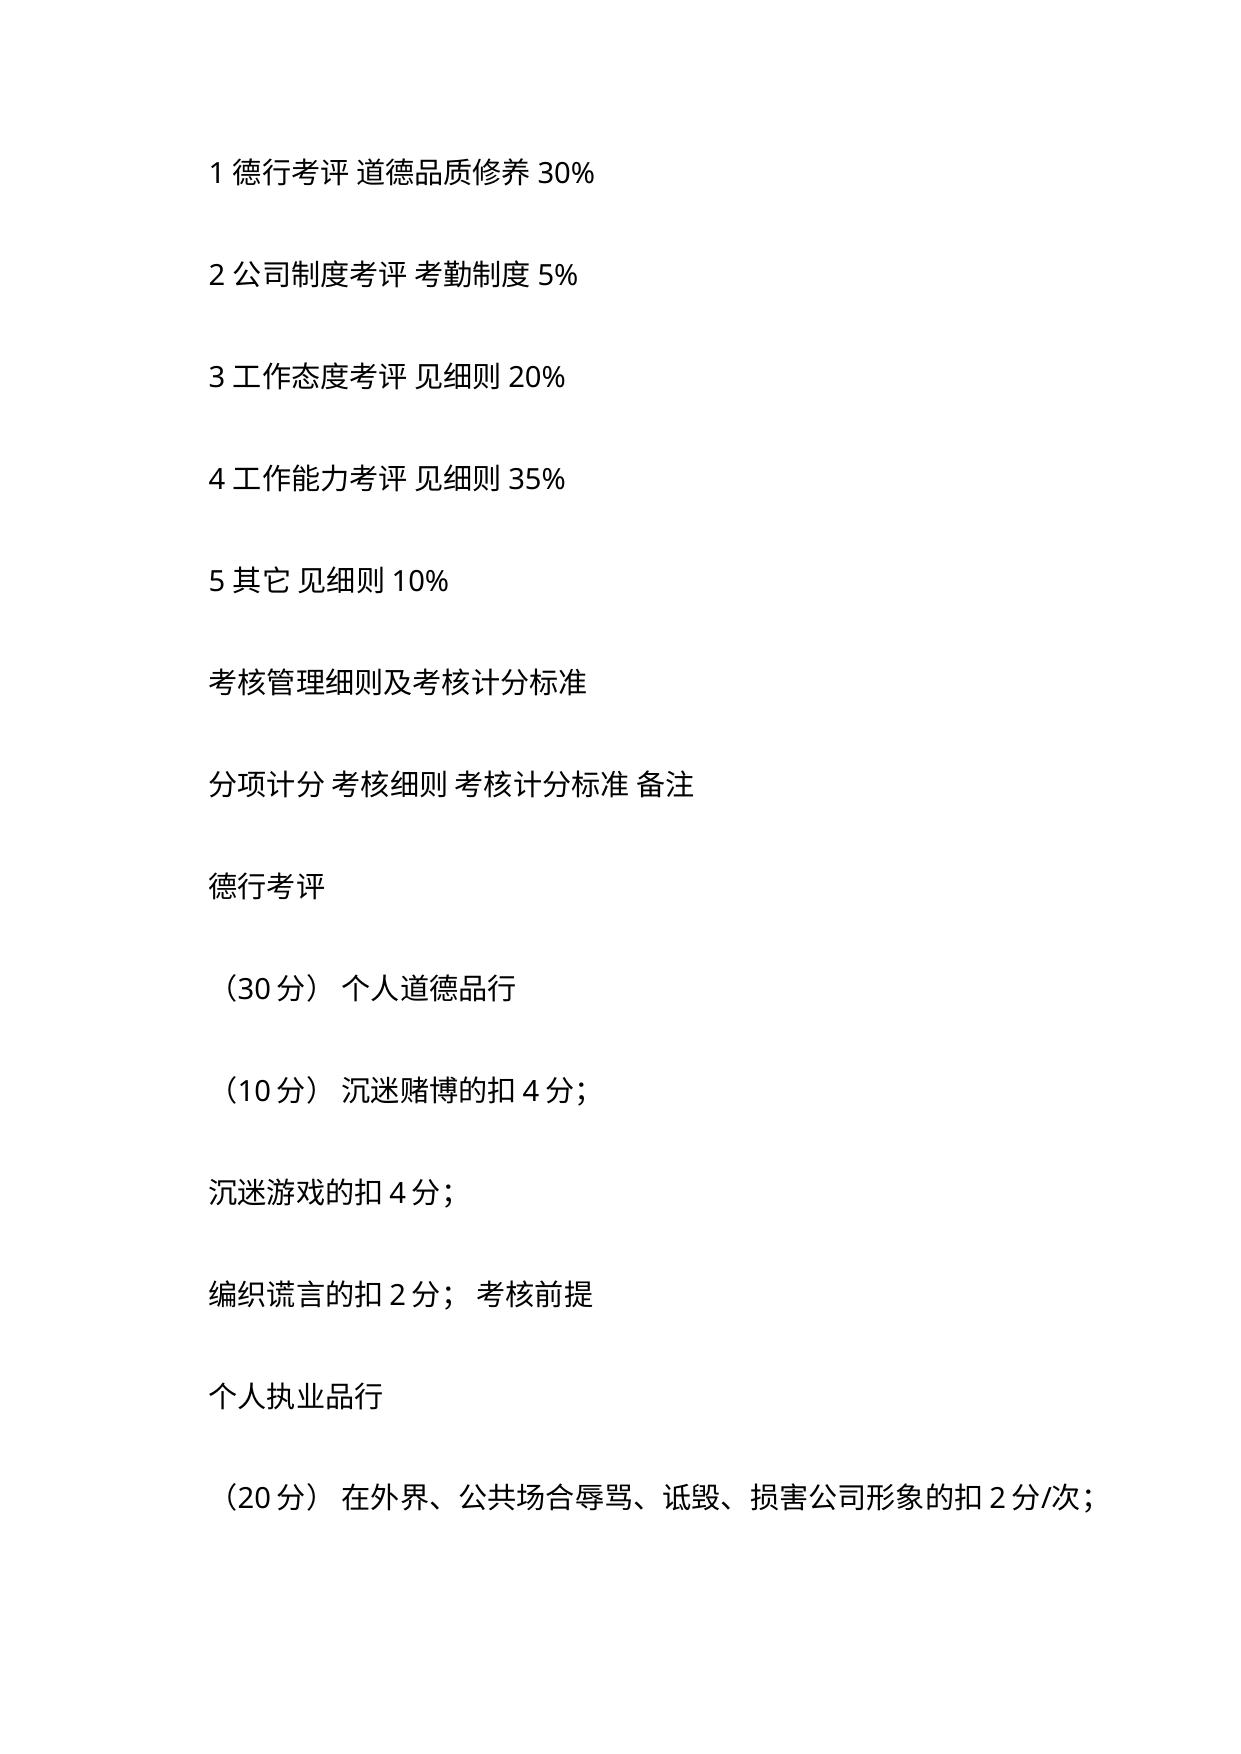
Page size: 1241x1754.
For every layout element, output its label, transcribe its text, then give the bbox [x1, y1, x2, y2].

text 2 公司制度考评 考勤制度 5% [150, 252, 1090, 294]
text （30分） 个人道德品行 [150, 965, 1090, 1008]
text 沉迷游戏的扣4分； [150, 1169, 1090, 1212]
text 个人执业品行 [150, 1373, 1090, 1415]
text 编织谎言的扣2分； 考核前提 [150, 1271, 1090, 1313]
text 德行考评 [150, 863, 1090, 906]
text （20分） 在外界、公共场合辱骂、诋毁、损害公司形象的扣2分/次； [150, 1475, 1090, 1517]
text 分项计分 考核细则 考核计分标准 备注 [150, 762, 1090, 804]
text （10分） 沉迷赌博的扣4分； [150, 1067, 1090, 1109]
text 4 工作能力考评 见细则 35% [150, 456, 1090, 498]
text 3 工作态度考评 见细则 20% [150, 354, 1090, 396]
text 5 其它 见细则 10% [150, 558, 1090, 600]
text 考核管理细则及考核计分标准 [150, 660, 1090, 702]
text 1 德行考评 道德品质修养 30% [150, 150, 1090, 192]
